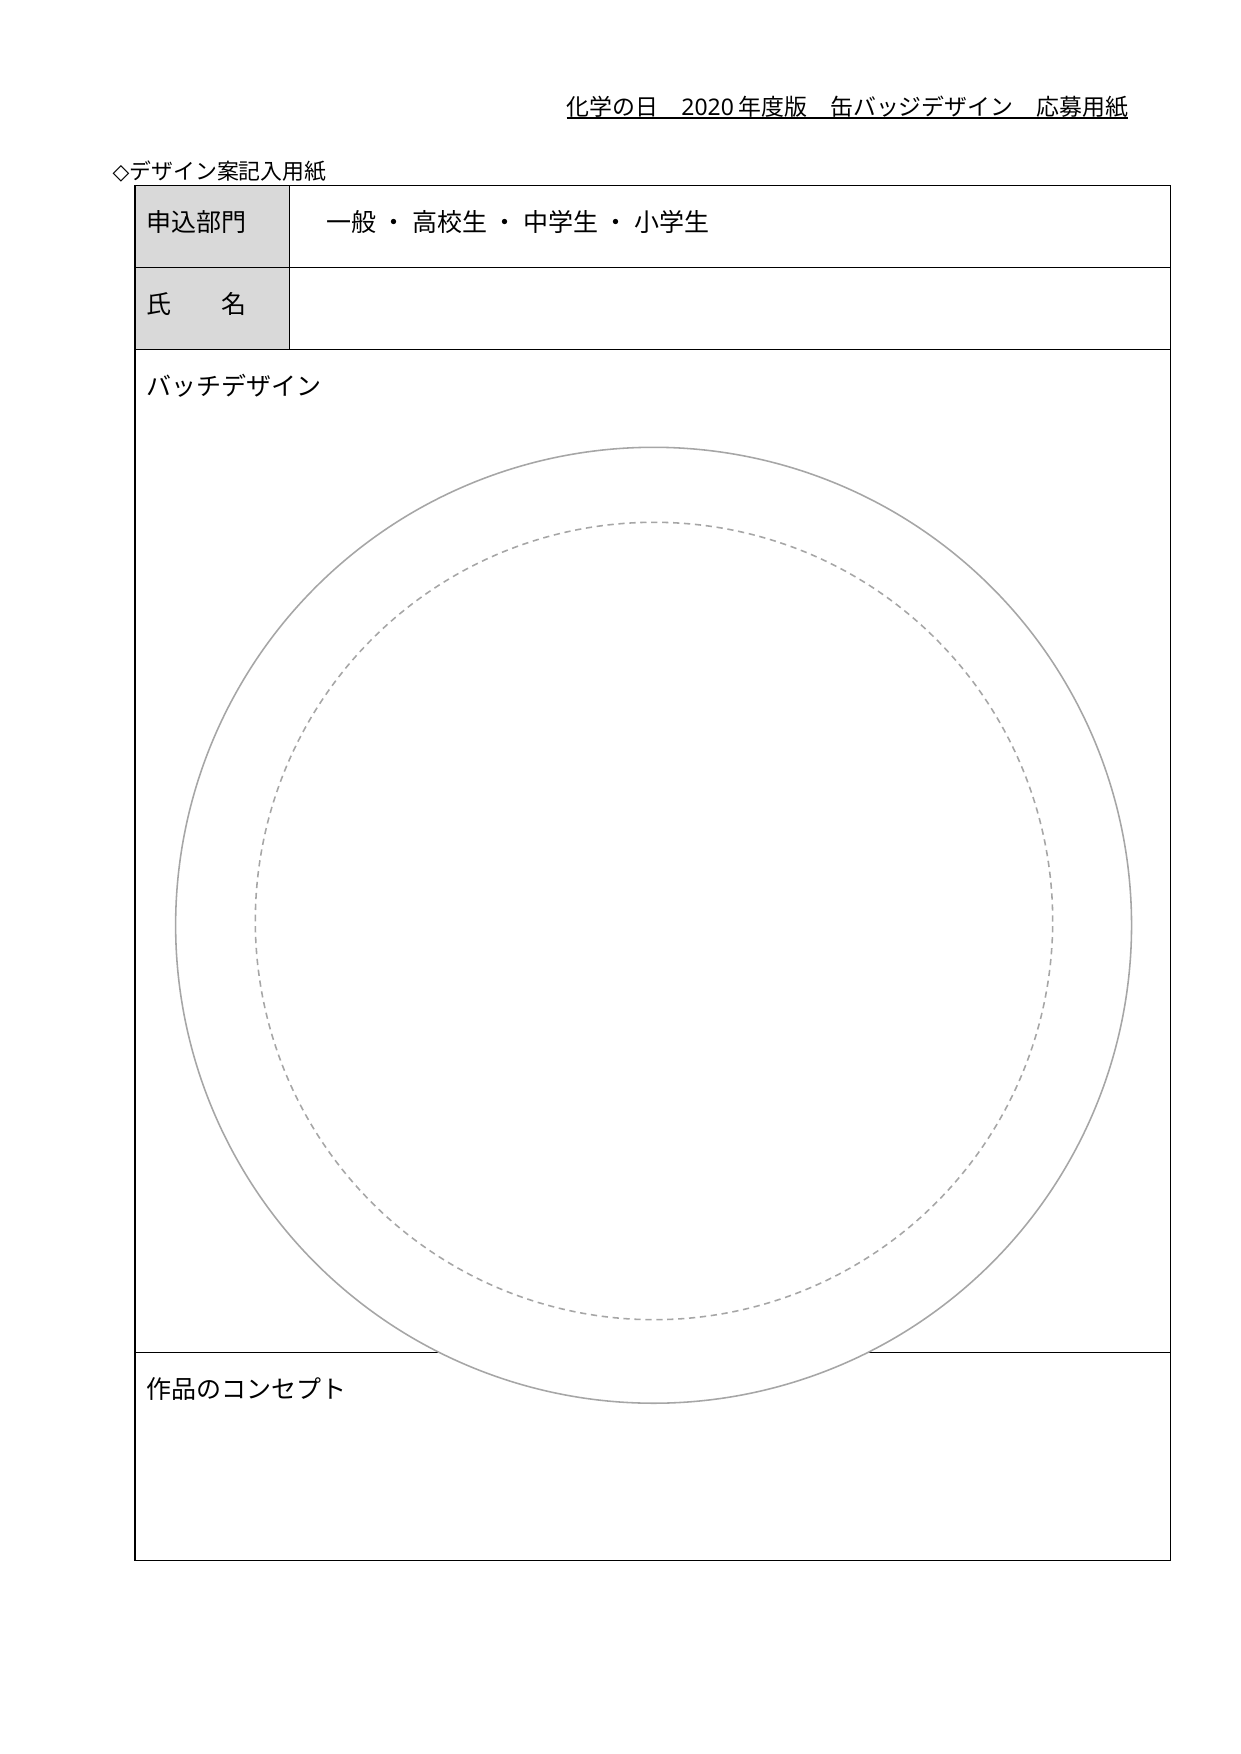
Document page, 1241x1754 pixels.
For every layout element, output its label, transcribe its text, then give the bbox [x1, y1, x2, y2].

table_header 申込部門 [136, 186, 289, 267]
table_cell バッチデザイン [136, 350, 1170, 1352]
table_cell 作品のコンセプト [136, 1353, 1170, 1560]
table_cell 氏 名 [136, 268, 289, 349]
table_cell [290, 268, 1170, 349]
text ◇デザイン案記入用紙 [112, 154, 1128, 185]
table_header 一般 ・ 高校生 ・ 中学生 ・ 小学生 [290, 186, 1170, 267]
